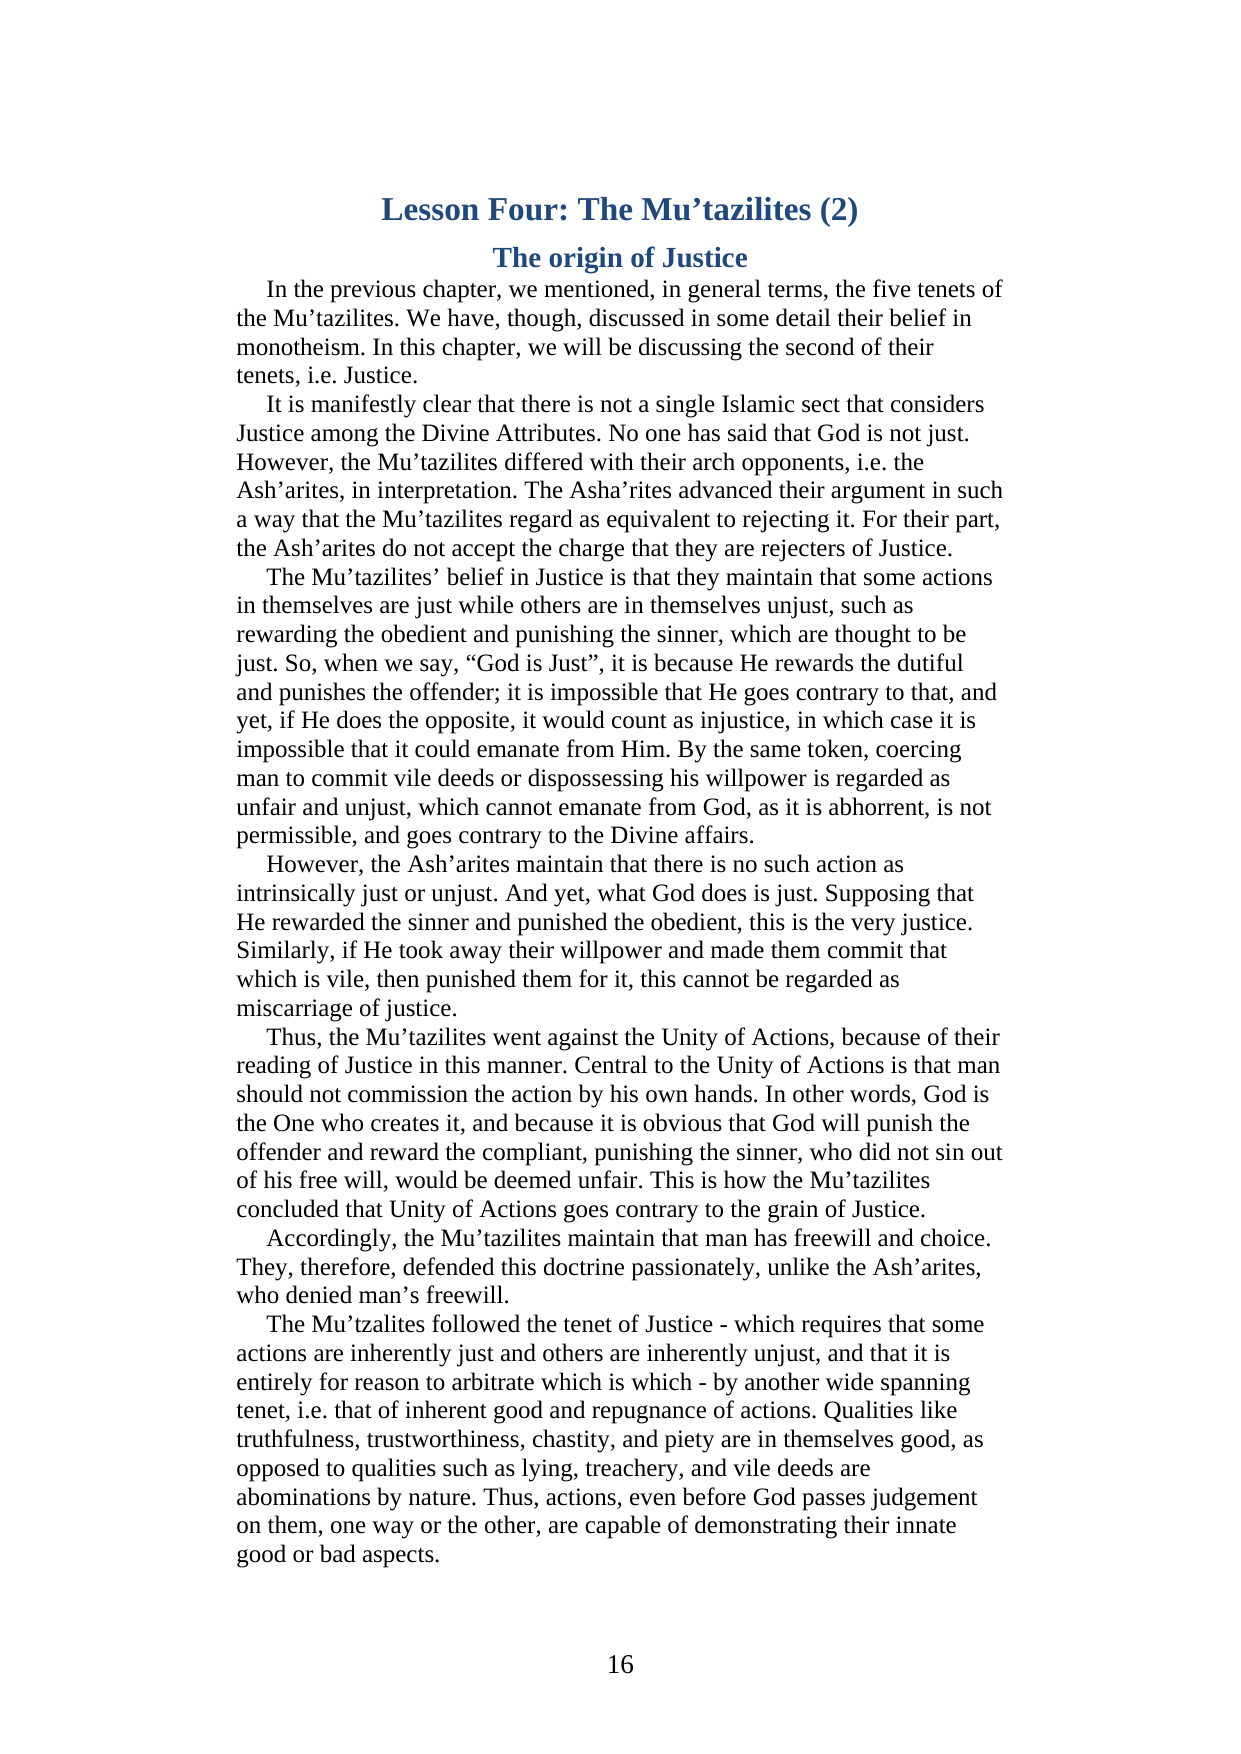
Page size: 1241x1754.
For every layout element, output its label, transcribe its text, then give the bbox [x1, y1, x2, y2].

text The Mu’tazilites’ belief in Justice is that they maintain that some actions in themselves are just while others are in themselves unjust, such as rewarding the obedient and punishing the sinner, which are thought to be just. So, when we say, “God is Just”, it is because He rewards the dutiful and punishes the offender; it is impossible that He goes contrary to that, and yet, if He does the opposite, it would count as injustice, in which case it is impossible that it could emanate from Him. By the same token, coercing man to commit vile deeds or dispossessing his willpower is regarded as unfair and unjust, which cannot emanate from God, as it is abhorrent, is not permissible, and goes contrary to the Divine affairs. [236, 562, 1004, 849]
text It is manifestly clear that there is not a single Islamic sect that considers Justice among the Divine Attributes. No one has said that God is not just. However, the Mu’tazilites differed with their arch opponents, i.e. the Ash’arites, in interpretation. The Asha’rites advanced their argument in such a way that the Mu’tazilites regard as equivalent to rejecting it. For their part, the Ash’arites do not accept the charge that they are rejecters of Justice. [236, 389, 1004, 562]
subtitle The origin of Justice [236, 241, 1004, 274]
text Thus, the Mu’tazilites went against the Unity of Actions, because of their reading of Justice in this manner. Central to the Unity of Actions is that man should not commission the action by his own hands. In other words, God is the One who creates it, and because it is obvious that God will punish the offender and reward the compliant, punishing the sinner, who did not sin out of his free will, would be deemed unfair. This is how the Mu’tazilites concluded that Unity of Actions goes contrary to the grain of Justice. [236, 1022, 1004, 1223]
text In the previous chapter, we mentioned, in general terms, the five tenets of the Mu’tazilites. We have, though, discussed in some detail their belief in monotheism. In this chapter, we will be discussing the second of their tenets, i.e. Justice. [236, 274, 1004, 389]
text The Mu’tzalites followed the tenet of Justice - which requires that some actions are inherently just and others are inherently unjust, and that it is entirely for reason to arbitrate which is which - by another wide spanning tenet, i.e. that of inherent good and repugnance of actions. Qualities like truthfulness, trustworthiness, chastity, and piety are in themselves good, as opposed to qualities such as lying, treachery, and vile deeds are abominations by nature. Thus, actions, even before God passes judgement on them, one way or the other, are capable of demonstrating their innate good or bad aspects. [236, 1309, 1004, 1568]
subtitle Lesson Four: The Mu’tazilites (2) [236, 190, 1004, 228]
text Accordingly, the Mu’tazilites maintain that man has freewill and choice. They, therefore, defended this doctrine passionately, unlike the Ash’arites, who denied man’s freewill. [236, 1223, 1004, 1309]
text However, the Ash’arites maintain that there is no such action as intrinsically just or unjust. And yet, what God does is just. Supposing that He rewarded the sinner and punished the obedient, this is the very justice. Similarly, if He took away their willpower and made them commit that which is vile, then punished them for it, this cannot be regarded as miscarriage of justice. [236, 849, 1004, 1022]
